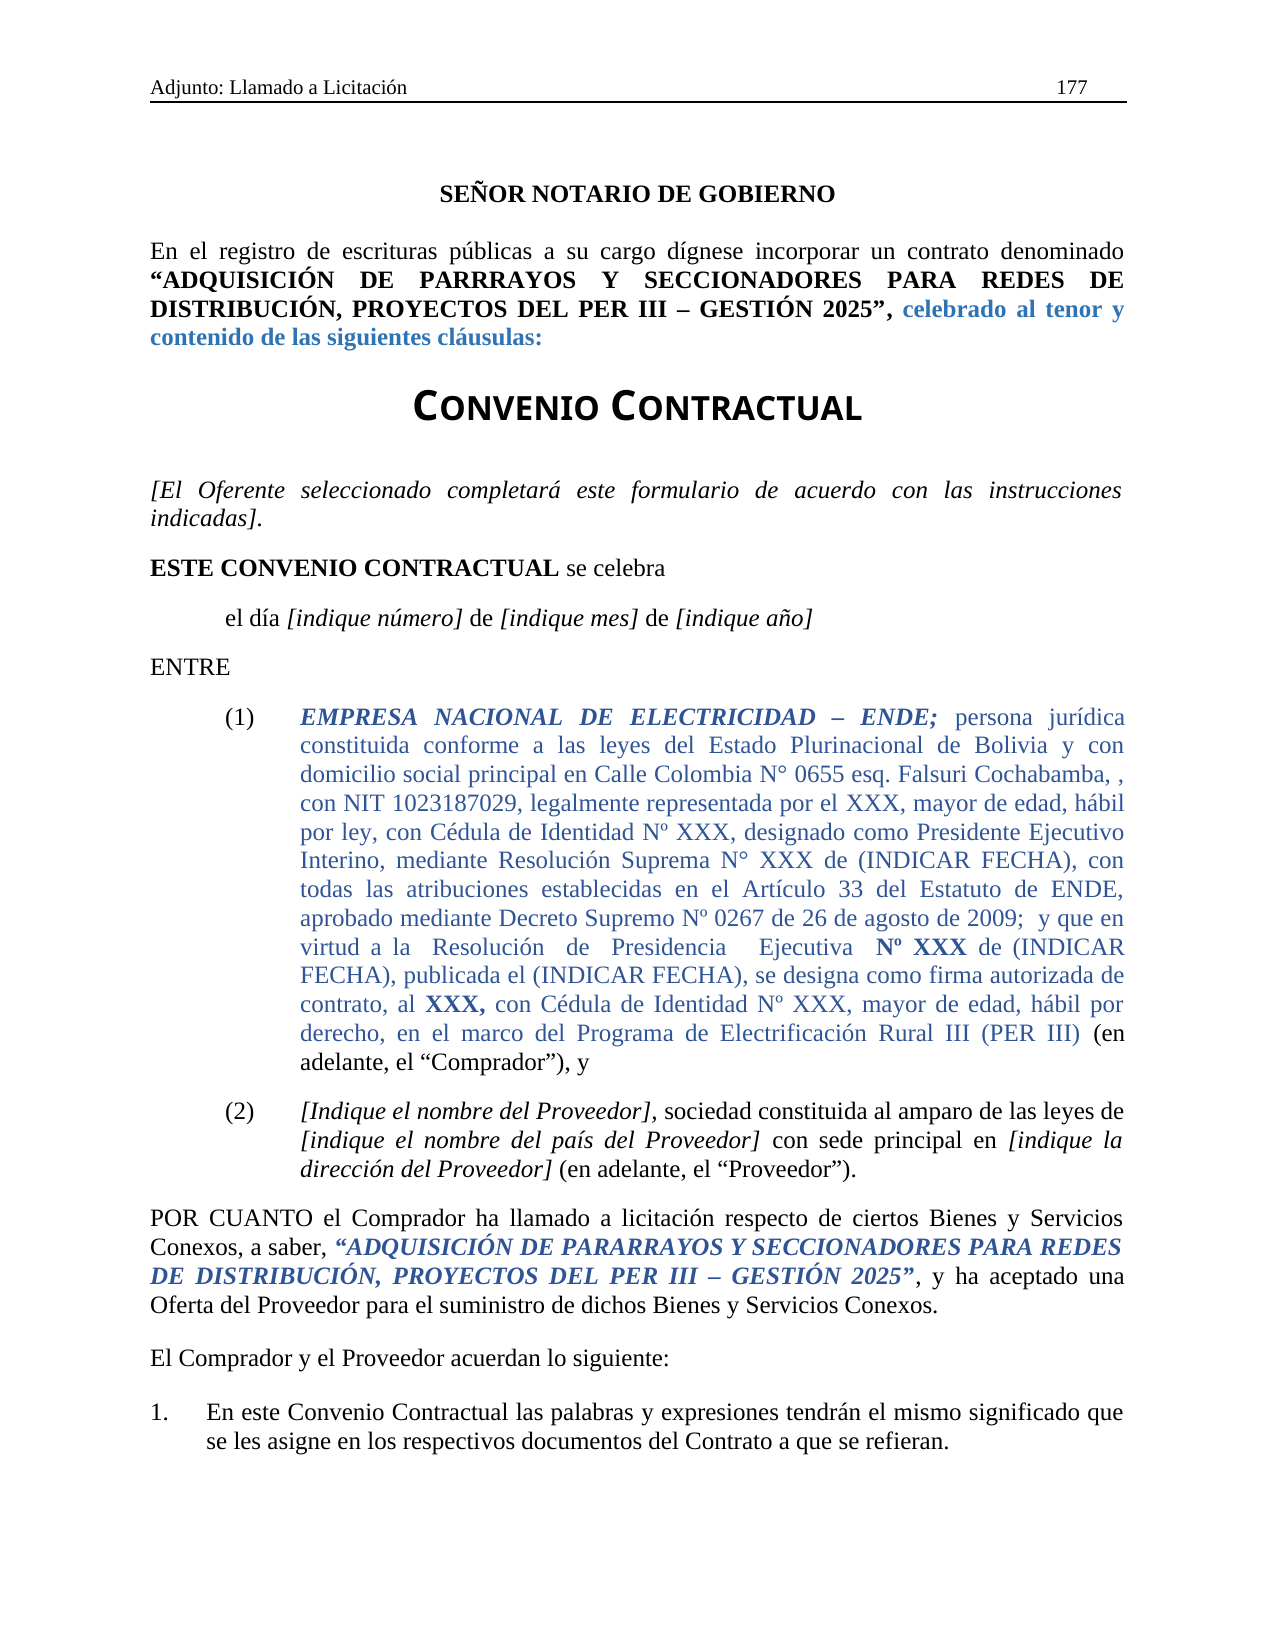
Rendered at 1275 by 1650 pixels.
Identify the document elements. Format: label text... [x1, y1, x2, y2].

text SEÑOR NOTARIO DE GOBIERNO [150, 179, 1125, 207]
text En el registro de escrituras públicas a su cargo dígnese incorporar un contrato denominado “ADQUISICIÓN DE PARRRAYOS Y SECCIONADORES PARA REDES DE DISTRIBUCIÓN, PROYECTOS DEL PER III – GESTIÓN 2025”, celebrado al tenor y contenido de las siguientes cláusulas: [150, 236, 1125, 351]
text [El Oferente seleccionado completará este formulario de acuerdo con las instrucciones indicadas]. [150, 475, 1125, 532]
text El Comprador y el Proveedor acuerdan lo siguiente: [150, 1343, 1125, 1372]
text ENTRE [150, 652, 1125, 681]
text el día [indique número] de [indique mes] de [indique año] [150, 603, 1125, 631]
text Convenio Contractual [150, 376, 1125, 433]
text POR CUANTO el Comprador ha llamado a licitación respecto de ciertos Bienes y Servicios Conexos, a saber, “ADQUISICIÓN DE PARARRAYOS Y SECCIONADORES PARA REDES DE DISTRIBUCIÓN, PROYECTOS DEL PER III – GESTIÓN 2025”, y ha aceptado una Oferta del Proveedor para el suministro de dichos Bienes y Servicios Conexos. [150, 1203, 1125, 1318]
list [Indique el nombre del Proveedor], sociedad constituida al amparo de las leyes de [indique el nombre del país del Proveedor] con sede principal en [indique la dirección del Proveedor] (en adelante, el “Proveedor”). [225, 1096, 1125, 1183]
text ESTE CONVENIO CONTRACTUAL se celebra [150, 553, 1125, 582]
text 1. En este Convenio Contractual las palabras y expresiones tendrán el mismo significado que se les asigne en los respectivos documentos del Contrato a que se refieran. [150, 1397, 1125, 1455]
list EMPRESA NACIONAL DE ELECTRICIDAD – ENDE; persona jurídica constituida conforme a las leyes del Estado Plurinacional de Bolivia y con domicilio social principal en Calle Colombia N° 0655 esq. Falsuri Cochabamba, , con NIT 1023187029, legalmente representada por el XXX, mayor de edad, hábil por ley, con Cédula de Identidad Nº XXX, designado como Presidente Ejecutivo Interino, mediante Resolución Suprema N° XXX de (INDICAR FECHA), con todas las atribuciones establecidas en el Artículo 33 del Estatuto de ENDE, aprobado mediante Decreto Supremo Nº 0267 de 26 de agosto de 2009; y que en virtud a la Resolución de Presidencia Ejecutiva Nº XXX de (INDICAR FECHA), publicada el (INDICAR FECHA), se designa como firma autorizada de contrato, al XXX, con Cédula de Identidad Nº XXX, mayor de edad, hábil por derecho, en el marco del Programa de Electrificación Rural III (PER III) (en adelante, el “Comprador”), y [225, 702, 1125, 1076]
